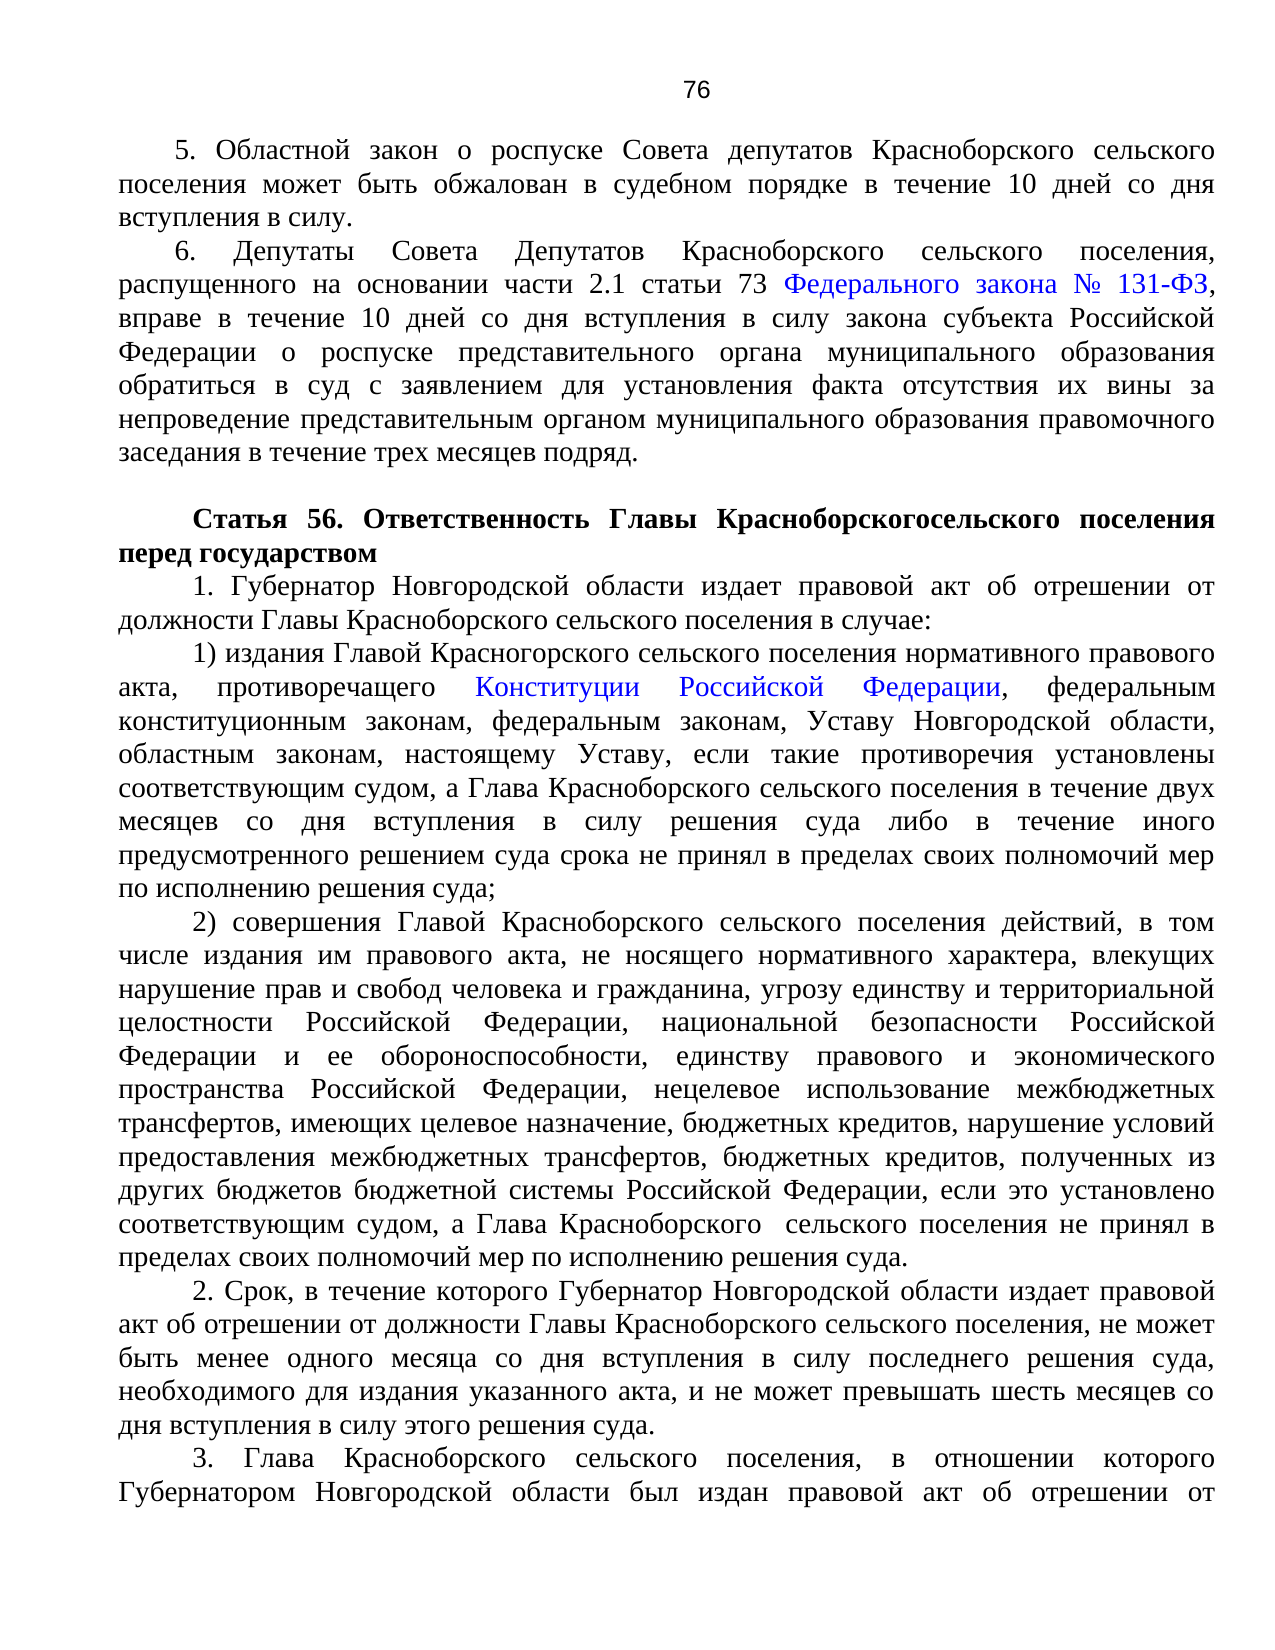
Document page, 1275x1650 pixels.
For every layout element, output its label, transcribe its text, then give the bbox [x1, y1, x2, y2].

text 2. Срок, в течение которого Губернатор Новгородской области издает правовой акт об отрешении от должности Главы Красноборского сельского поселения, не может быть менее одного месяца со дня вступления в силу последнего решения суда, необходимого для издания указанного акта, и не может превышать шесть месяцев со дня вступления в силу этого решения суда. [118, 1273, 1216, 1441]
text 6. Депутаты Совета Депутатов Красноборского сельского поселения, распущенного на основании части 2.1 статьи 73 Федерального закона № 131-ФЗ, вправе в течение 10 дней со дня вступления в силу закона субъекта Российской Федерации о роспуске представительного органа муниципального образования обратиться в суд с заявлением для установления факта отсутствия их вины за непроведение представительным органом муниципального образования правомочного заседания в течение трех месяцев подряд. [118, 233, 1216, 468]
text Статья 56. Ответственность Главы Красноборскогосельского поселения перед государством [118, 501, 1216, 568]
text 5. Областной закон о роспуске Совета депутатов Красноборского сельского поселения может быть обжалован в судебном порядке в течение 10 дней со дня вступления в силу. [118, 132, 1216, 233]
text 1) издания Главой Красногорского сельского поселения нормативного правового акта, противоречащего Конституции Российской Федерации, федеральным конституционным законам, федеральным законам, Уставу Новгородской области, областным законам, настоящему Уставу, если такие противоречия установлены соответствующим судом, а Глава Красноборского сельского поселения в течение двух месяцев со дня вступления в силу решения суда либо в течение иного предусмотренного решением суда срока не принял в пределах своих полномочий мер по исполнению решения суда; [118, 636, 1216, 904]
text 2) совершения Главой Красноборского сельского поселения действий, в том числе издания им правового акта, не носящего нормативного характера, влекущих нарушение прав и свобод человека и гражданина, угрозу единству и территориальной целостности Российской Федерации, национальной безопасности Российской Федерации и ее обороноспособности, единству правового и экономического пространства Российской Федерации, нецелевое использование межбюджетных трансфертов, имеющих целевое назначение, бюджетных кредитов, нарушение условий предоставления межбюджетных трансфертов, бюджетных кредитов, полученных из других бюджетов бюджетной системы Российской Федерации, если это установлено соответствующим судом, а Глава Красноборского сельского поселения не принял в пределах своих полномочий мер по исполнению решения суда. [118, 904, 1216, 1273]
text 1. Губернатор Новгородской области издает правовой акт об отрешении от должности Главы Красноборского сельского поселения в случае: [118, 568, 1216, 636]
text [118, 1441, 1216, 1508]
